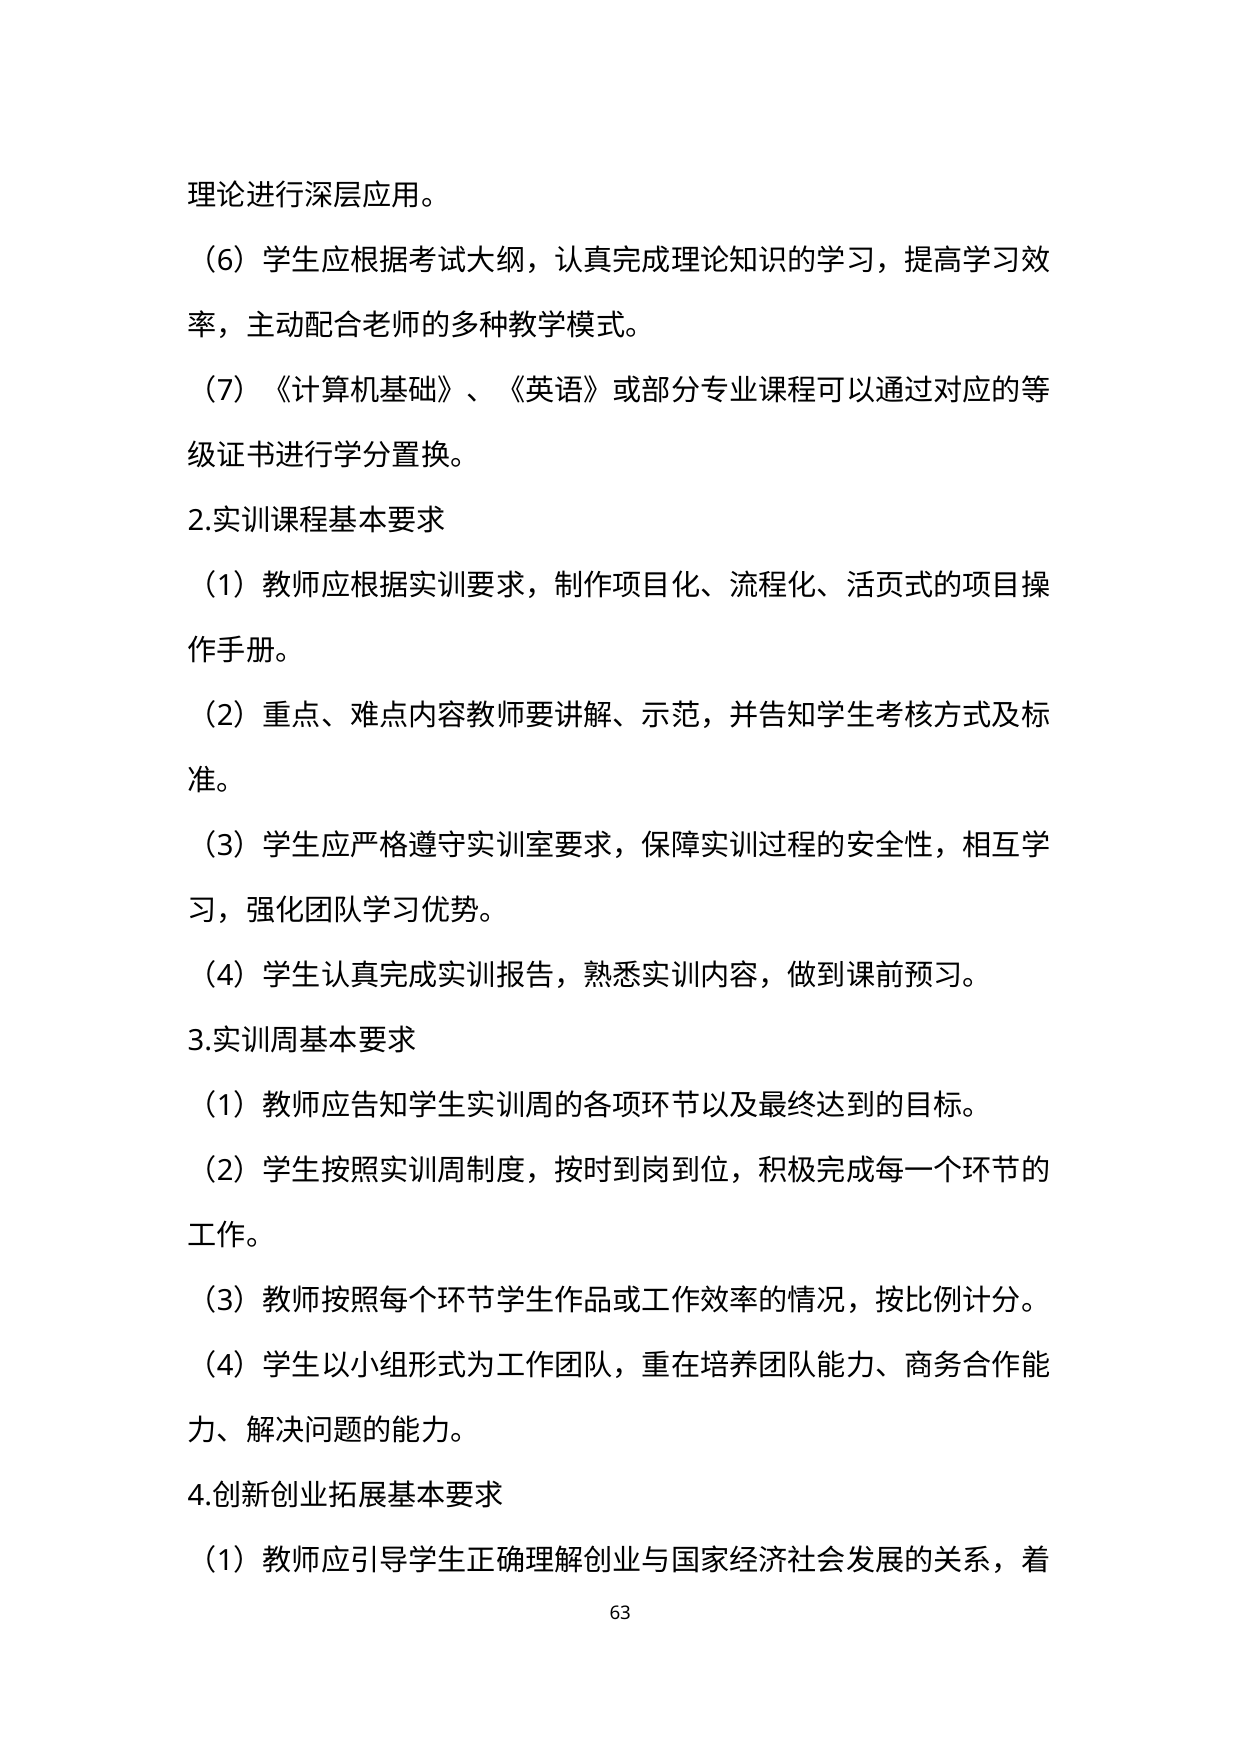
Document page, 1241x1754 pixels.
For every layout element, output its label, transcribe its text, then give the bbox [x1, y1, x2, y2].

text （3）教师按照每个环节学生作品或工作效率的情况，按比例计分。 [187, 1265, 1053, 1330]
text 3.实训周基本要求 [187, 1005, 1053, 1070]
text （1）教师应根据实训要求，制作项目化、流程化、活页式的项目操作手册。 [187, 550, 1053, 680]
text 4.创新创业拓展基本要求 [187, 1460, 1053, 1525]
text （7）《计算机基础》、《英语》或部分专业课程可以通过对应的等级证书进行学分置换。 [187, 355, 1053, 485]
text （2）学生按照实训周制度，按时到岗到位，积极完成每一个环节的工作。 [187, 1135, 1053, 1265]
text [187, 160, 1053, 225]
text （2）重点、难点内容教师要讲解、示范，并告知学生考核方式及标准。 [187, 680, 1053, 810]
text （6）学生应根据考试大纲，认真完成理论知识的学习，提高学习效率，主动配合老师的多种教学模式。 [187, 225, 1053, 355]
text （1）教师应告知学生实训周的各项环节以及最终达到的目标。 [187, 1070, 1053, 1135]
text 2.实训课程基本要求 [187, 485, 1053, 550]
text （4）学生以小组形式为工作团队，重在培养团队能力、商务合作能力、解决问题的能力。 [187, 1330, 1053, 1460]
text （3）学生应严格遵守实训室要求，保障实训过程的安全性，相互学习，强化团队学习优势。 [187, 810, 1053, 940]
text （4）学生认真完成实训报告，熟悉实训内容，做到课前预习。 [187, 940, 1053, 1005]
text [187, 1525, 1053, 1590]
